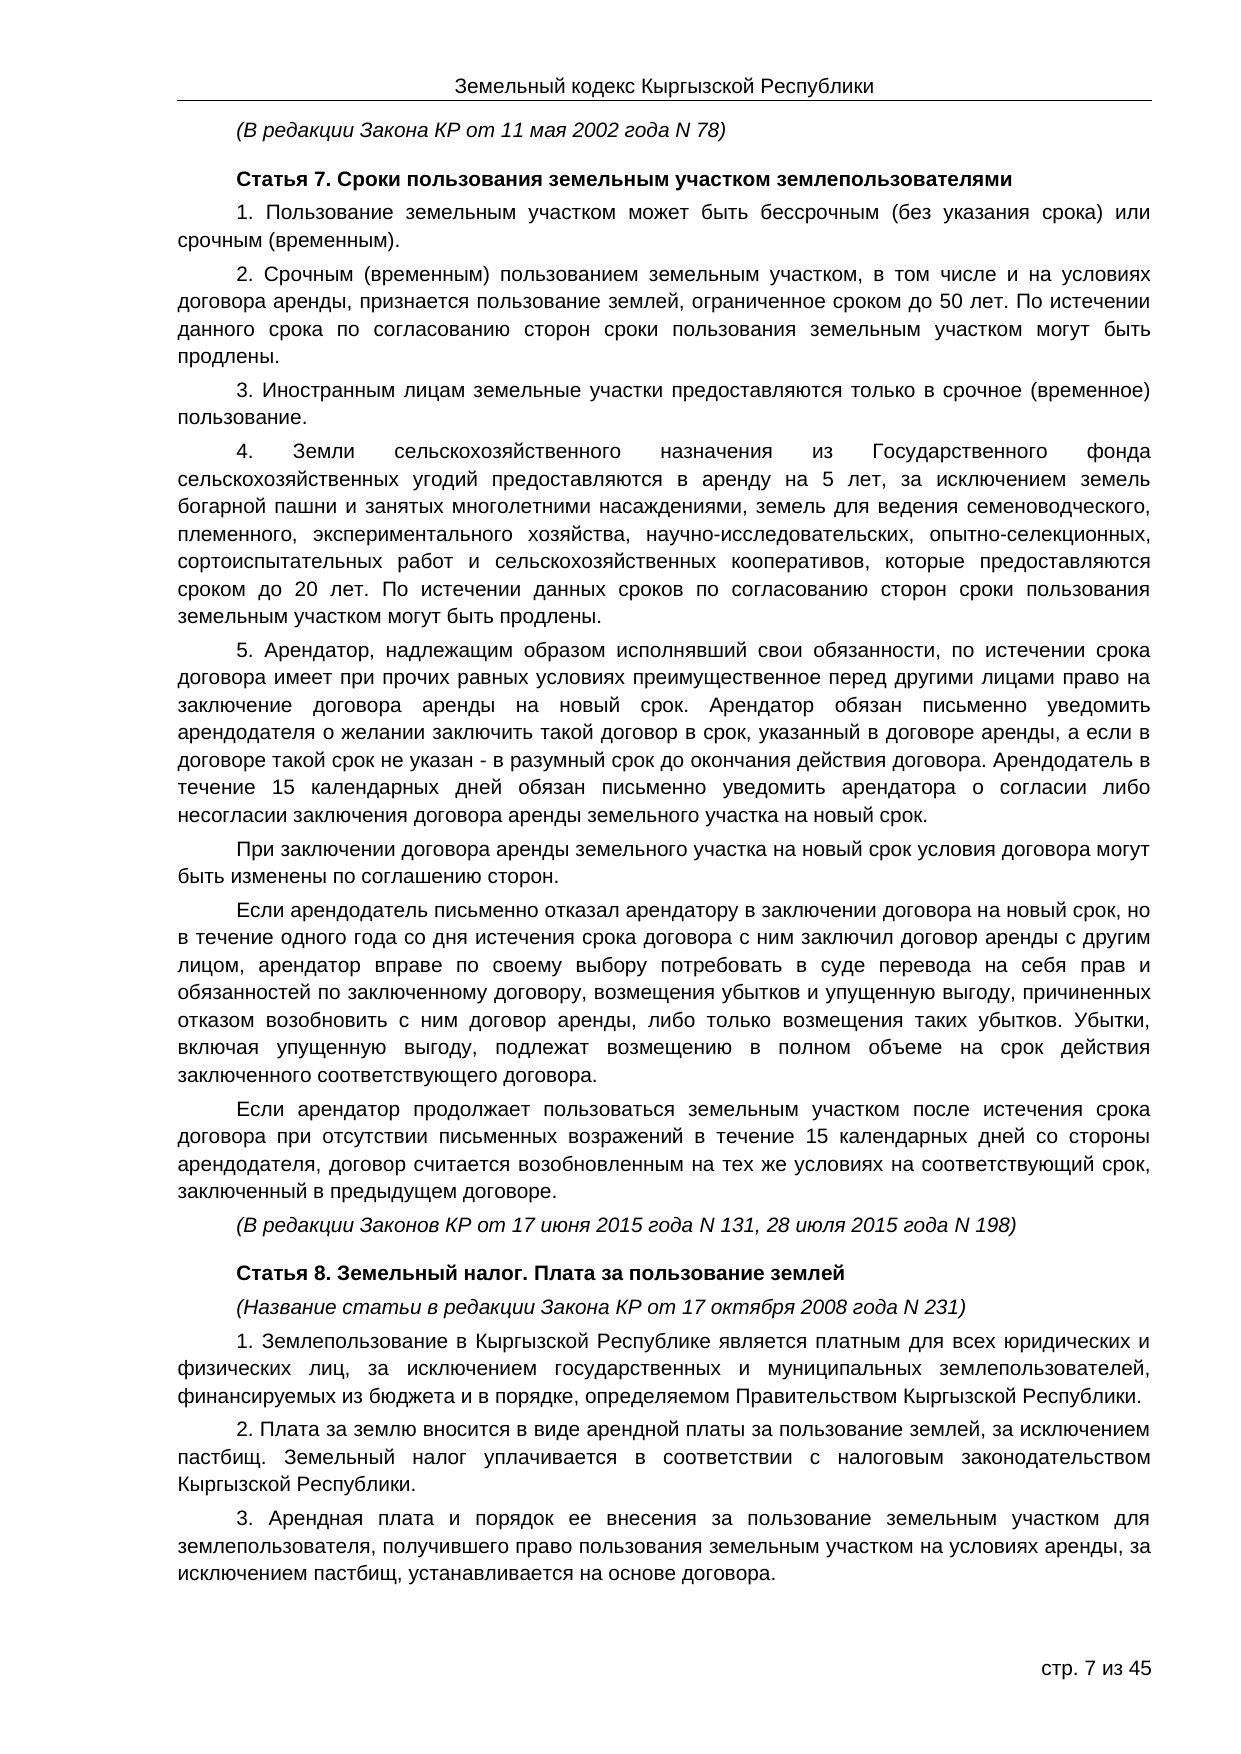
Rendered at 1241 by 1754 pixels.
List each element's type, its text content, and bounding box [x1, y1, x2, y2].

text 1. Землепользование в Кыргызской Республике является платным для всех юридических и физических лиц, за исключением государственных и муниципальных землепользователей, финансируемых из бюджета и в порядке, определяемом Правительством Кыргызской Республики. [177, 1328, 1152, 1407]
text 5. Арендатор, надлежащим образом исполнявший свои обязанности, по истечении срока договора имеет при прочих равных условиях преимущественное перед другими лицами право на заключение договора аренды на новый срок. Арендатор обязан письменно уведомить арендодателя о желании заключить такой договор в срок, указанный в договоре аренды, а если в договоре такой срок не указан - в разумный срок до окончания действия договора. Арендодатель в течение 15 календарных дней обязан письменно уведомить арендатора о согласии либо несогласии заключения договора аренды земельного участка на новый срок. [177, 638, 1152, 827]
text При заключении договора аренды земельного участка на новый срок условия договора могут быть изменены по соглашению сторон. [177, 836, 1152, 888]
text 3. Арендная плата и порядок ее внесения за пользование земельным участком для землепользователя, получившего право пользования земельным участком на условиях аренды, за исключением пастбищ, устанавливается на основе договора. [177, 1506, 1152, 1585]
text Если арендатор продолжает пользоваться земельным участком после истечения срока договора при отсутствии письменных возражений в течение 15 календарных дней со стороны арендодателя, договор считается возобновленным на тех же условиях на соответствующий срок, заключенный в предыдущем договоре. [177, 1096, 1152, 1203]
text (Название статьи в редакции Закона КР от 17 октября 2008 года N 231) [177, 1295, 1152, 1319]
text 2. Срочным (временным) пользованием земельным участком, в том числе и на условиях договора аренды, признается пользование землей, ограниченное сроком до 50 лет. По истечении данного срока по согласованию сторон сроки пользования земельным участком могут быть продлены. [177, 261, 1152, 368]
text 1. Пользование земельным участком может быть бессрочным (без указания срока) или срочным (временным). [177, 200, 1152, 252]
text 4. Земли сельскохозяйственного назначения из Государственного фонда сельскохозяйственных угодий предоставляются в аренду на 5 лет, за исключением земель богарной пашни и занятых многолетними насаждениями, земель для ведения семеноводческого, племенного, экспериментального хозяйства, научно-исследовательских, опытно-селекционных, сортоиспытательных работ и сельскохозяйственных кооперативов, которые предоставляются сроком до 20 лет. По истечении данных сроков по согласованию сторон сроки пользования земельным участком могут быть продлены. [177, 439, 1152, 628]
text 2. Плата за землю вносится в виде арендной платы за пользование землей, за исключением пастбищ. Земельный налог уплачивается в соответствии с налоговым законодательством Кыргызской Республики. [177, 1417, 1152, 1496]
text (В редакции Законов КР от 17 июня 2015 года N 131, 28 июля 2015 года N 198) [177, 1213, 1152, 1237]
text Статья 8. Земельный налог. Плата за пользование землей [177, 1261, 1152, 1285]
text Статья 7. Сроки пользования земельным участком землепользователями [177, 166, 1152, 190]
text Если арендодатель письменно отказал арендатору в заключении договора на новый срок, но в течение одного года со дня истечения срока договора с ним заключил договор аренды с другим лицом, арендатор вправе по своему выбору потребовать в суде перевода на себя прав и обязанностей по заключенному договору, возмещения убытков и упущенную выгоду, причиненных отказом возобновить с ним договор аренды, либо только возмещения таких убытков. Убытки, включая упущенную выгоду, подлежат возмещению в полном объеме на срок действия заключенного соответствующего договора. [177, 898, 1152, 1087]
text (В редакции Закона КР от 11 мая 2002 года N 78) [177, 118, 1152, 142]
text 3. Иностранным лицам земельные участки предоставляются только в срочное (временное) пользование. [177, 378, 1152, 429]
